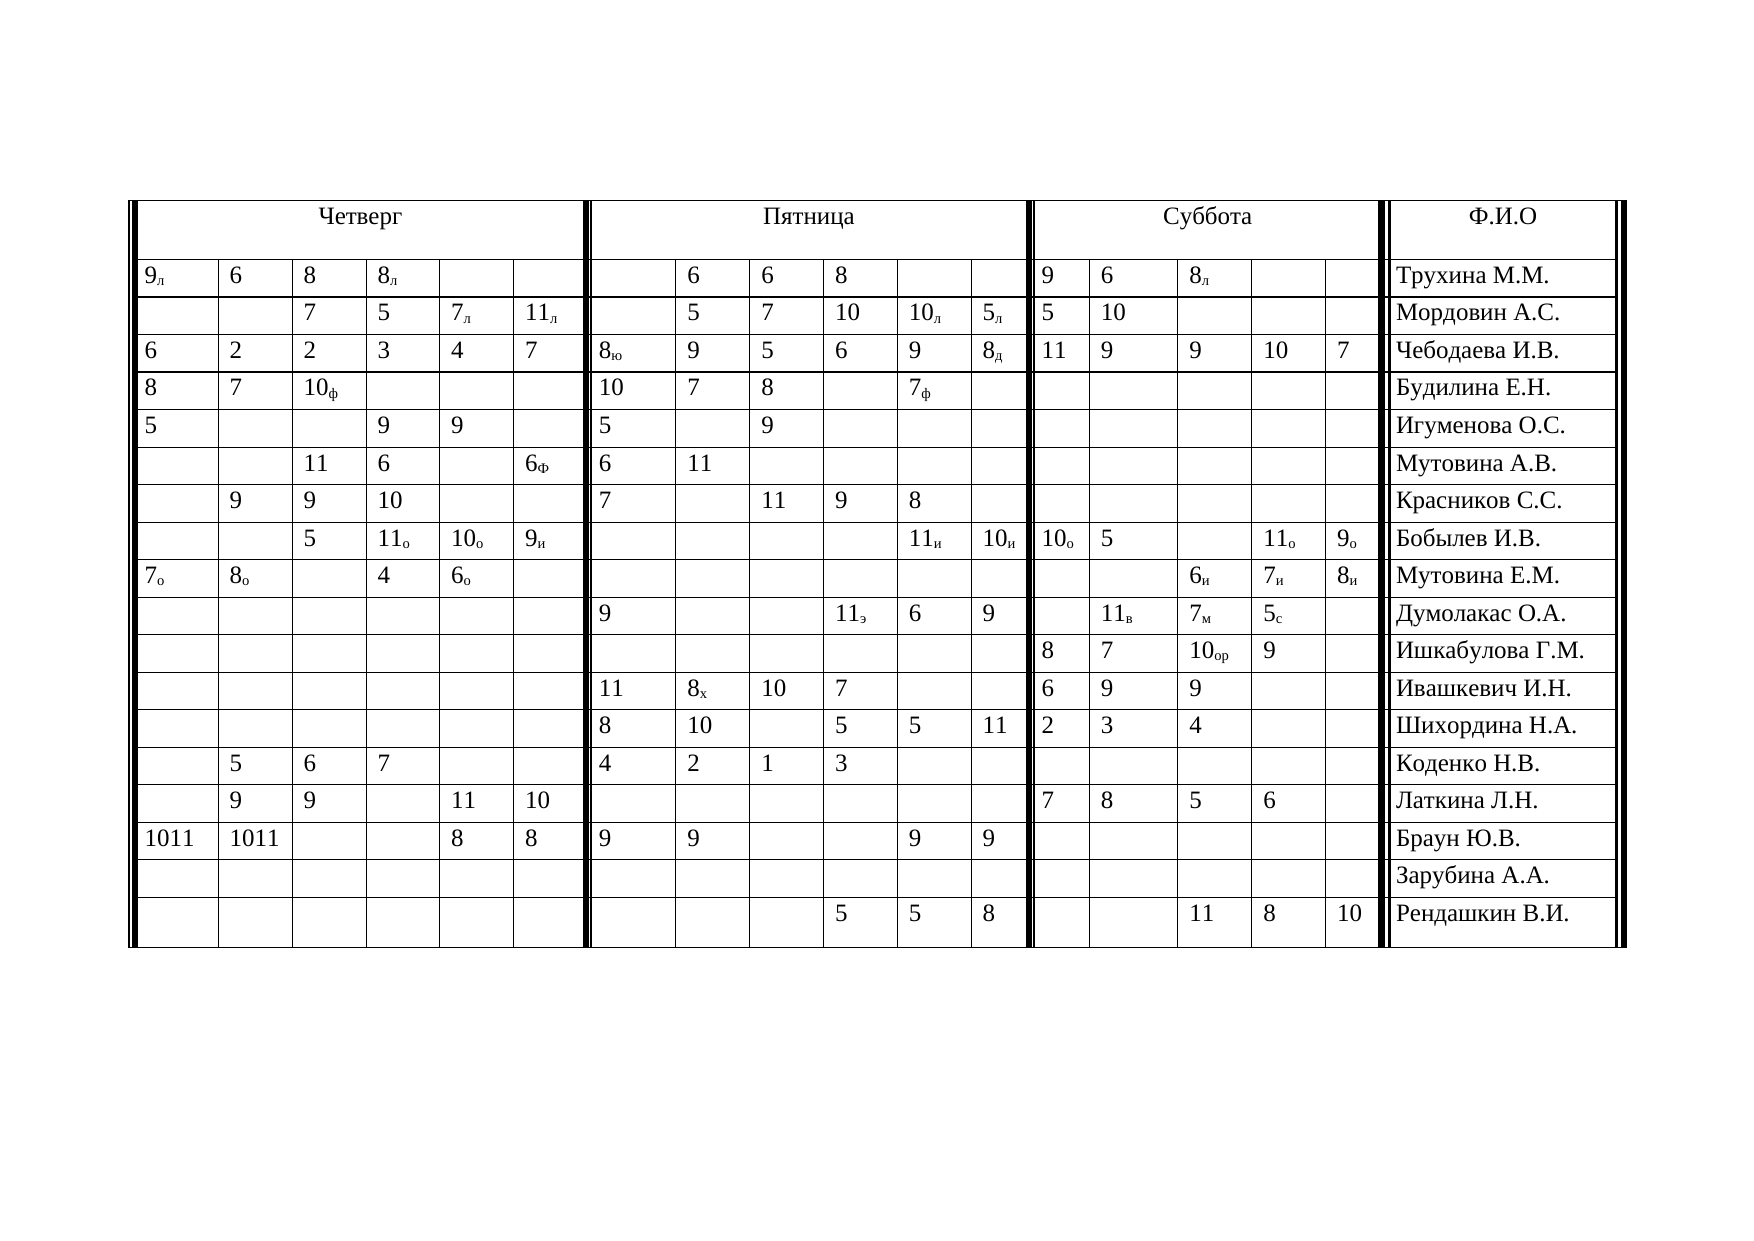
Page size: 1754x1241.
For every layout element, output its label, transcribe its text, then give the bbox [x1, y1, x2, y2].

table_cell 7и [1252, 560, 1325, 597]
table_cell 10 [367, 485, 439, 522]
table_cell Игуменова О.С. [1391, 410, 1615, 447]
table_cell [824, 448, 897, 484]
table_cell 9 [972, 823, 1026, 859]
table_cell [219, 673, 292, 709]
table_cell 6 [676, 260, 749, 296]
table_cell [138, 448, 218, 484]
table_cell [293, 598, 366, 634]
table_cell [514, 898, 583, 947]
table_cell 6 [1090, 260, 1177, 296]
table_cell Ишкабулова Г.М. [1391, 635, 1615, 672]
table_cell [1326, 373, 1378, 409]
table_cell 11 [592, 673, 675, 709]
table_cell [138, 748, 218, 784]
table_cell [1035, 373, 1089, 409]
table_cell 5 [1035, 298, 1089, 334]
table_cell Чебодаева И.В. [1391, 335, 1615, 371]
table_cell [440, 748, 513, 784]
table_cell 6 [750, 260, 823, 296]
table_cell 8 [138, 373, 218, 409]
table_cell 10 [1326, 898, 1378, 947]
table_cell 9 [676, 335, 749, 371]
table_cell [1178, 373, 1251, 409]
table_cell 8 [293, 260, 366, 296]
table_cell [514, 673, 583, 709]
table_cell 9 [898, 823, 971, 859]
table_cell 9 [367, 410, 439, 447]
table_cell [1326, 748, 1378, 784]
table_cell 8л [1178, 260, 1251, 296]
table_cell [293, 898, 366, 947]
table_cell 10о [440, 523, 513, 559]
table_cell [1090, 823, 1177, 859]
table_cell 11и [898, 523, 971, 559]
table_cell [592, 260, 675, 296]
table_cell [750, 898, 823, 947]
table_cell [592, 298, 675, 334]
table_cell [750, 635, 823, 672]
table_cell 9 [293, 485, 366, 522]
table_cell [1035, 485, 1089, 522]
table_cell 9о [1326, 523, 1378, 559]
table_cell Латкина Л.Н. [1391, 785, 1615, 822]
table_cell Мутовина А.В. [1391, 448, 1615, 484]
table_cell 5 [898, 710, 971, 747]
table_cell [1252, 485, 1325, 522]
table_header Ф.И.О [1391, 201, 1615, 259]
table_cell 9 [592, 823, 675, 859]
table_cell 10 [1252, 335, 1325, 371]
table_cell [1090, 860, 1177, 897]
table_cell 5 [824, 898, 897, 947]
table_cell [824, 823, 897, 859]
table_cell [138, 785, 218, 822]
table_cell [514, 635, 583, 672]
table_cell [293, 823, 366, 859]
table_cell [138, 485, 218, 522]
table_cell [138, 860, 218, 897]
table_cell 1 [750, 748, 823, 784]
table_cell [1035, 748, 1089, 784]
table_cell [1252, 823, 1325, 859]
table_cell 9 [1090, 335, 1177, 371]
table_cell [750, 598, 823, 634]
table_cell [898, 635, 971, 672]
table_cell 8 [1252, 898, 1325, 947]
table_cell 7 [1035, 785, 1089, 822]
table_cell Думолакас О.А. [1391, 598, 1615, 634]
table_cell [824, 785, 897, 822]
table_cell [1326, 785, 1378, 822]
table_cell 6 [824, 335, 897, 371]
table_cell 9л [138, 260, 218, 296]
table_cell 5 [824, 710, 897, 747]
table_cell [514, 560, 583, 597]
table_cell [1035, 823, 1089, 859]
table_cell [1178, 860, 1251, 897]
table_cell [514, 748, 583, 784]
table_cell [1090, 373, 1177, 409]
table_cell 7 [592, 485, 675, 522]
table_cell [1035, 860, 1089, 897]
table_cell [750, 710, 823, 747]
table_cell [898, 748, 971, 784]
table_cell 11э [824, 598, 897, 634]
table_cell Зарубина А.А. [1391, 860, 1615, 897]
table_cell [219, 860, 292, 897]
table_cell 7о [138, 560, 218, 597]
table_cell Красников С.С. [1391, 485, 1615, 522]
table_cell [514, 410, 583, 447]
table_cell [293, 410, 366, 447]
table_cell 6 [219, 260, 292, 296]
table_cell [440, 448, 513, 484]
table_cell [138, 673, 218, 709]
table_cell 8 [750, 373, 823, 409]
table_cell [514, 485, 583, 522]
table_cell [676, 485, 749, 522]
table_cell [1252, 673, 1325, 709]
table_cell [824, 523, 897, 559]
table_cell [824, 860, 897, 897]
table_cell 6Ф [514, 448, 583, 484]
table_cell 7м [1178, 598, 1251, 634]
table_cell [440, 598, 513, 634]
table_cell 10 [676, 710, 749, 747]
table_cell [676, 560, 749, 597]
table_cell [1326, 673, 1378, 709]
table_cell [1252, 710, 1325, 747]
table_cell [972, 373, 1026, 409]
table_cell [898, 448, 971, 484]
table_cell 5 [219, 748, 292, 784]
table_cell [824, 373, 897, 409]
table_cell 5 [592, 410, 675, 447]
table_cell [1178, 485, 1251, 522]
table_cell [440, 710, 513, 747]
table_cell 8 [440, 823, 513, 859]
table_cell Ивашкевич И.Н. [1391, 673, 1615, 709]
table_cell [1035, 560, 1089, 597]
table_cell [514, 260, 583, 296]
table_cell Мутовина E.M. [1391, 560, 1615, 597]
table_cell [293, 860, 366, 897]
table_cell 8д [972, 335, 1026, 371]
table_cell [440, 373, 513, 409]
table_cell [514, 860, 583, 897]
table_cell 4 [592, 748, 675, 784]
table_cell [367, 710, 439, 747]
table_cell 9 [219, 485, 292, 522]
table_cell 1011 [219, 823, 292, 859]
table_cell [898, 410, 971, 447]
table_cell [367, 673, 439, 709]
table_cell 4 [1178, 710, 1251, 747]
table_cell [972, 448, 1026, 484]
table_cell [592, 523, 675, 559]
table_cell [1090, 560, 1177, 597]
table_cell 10 [750, 673, 823, 709]
table_cell [1252, 860, 1325, 897]
table_cell [676, 635, 749, 672]
table_header Четверг [138, 201, 583, 259]
table_cell Коденко Н.В. [1391, 748, 1615, 784]
table_cell [972, 785, 1026, 822]
table_cell 8л [367, 260, 439, 296]
table_cell [1326, 598, 1378, 634]
table_cell 7 [514, 335, 583, 371]
table_cell [138, 598, 218, 634]
table_cell [676, 860, 749, 897]
table_cell [219, 635, 292, 672]
table_cell [1252, 298, 1325, 334]
table_cell [1178, 748, 1251, 784]
table_cell [219, 898, 292, 947]
table_cell [676, 523, 749, 559]
table_cell [514, 373, 583, 409]
table_cell [1090, 485, 1177, 522]
table_cell [592, 860, 675, 897]
table_cell [219, 598, 292, 634]
table_cell [1178, 298, 1251, 334]
table_cell Мордовин А.С. [1391, 298, 1615, 334]
table_cell 7 [1090, 635, 1177, 672]
table_cell [1178, 823, 1251, 859]
table_cell 9 [1252, 635, 1325, 672]
table_cell [972, 485, 1026, 522]
table_cell 1011 [138, 823, 218, 859]
table_cell 11о [1252, 523, 1325, 559]
table_cell [972, 410, 1026, 447]
table_cell [750, 823, 823, 859]
table_cell [824, 560, 897, 597]
table_cell 4 [440, 335, 513, 371]
table_cell 11о [367, 523, 439, 559]
table_cell [1178, 410, 1251, 447]
table_cell [1326, 485, 1378, 522]
table_cell [1090, 448, 1177, 484]
table_cell [1035, 448, 1089, 484]
table_cell 8 [1090, 785, 1177, 822]
table_cell [293, 560, 366, 597]
table_cell [138, 635, 218, 672]
table_cell [972, 860, 1026, 897]
table_cell [1090, 748, 1177, 784]
table_cell [1252, 260, 1325, 296]
table_cell [1252, 410, 1325, 447]
table_cell 6 [367, 448, 439, 484]
table_cell [1178, 448, 1251, 484]
table_header Суббота [1035, 201, 1378, 259]
table_cell 4 [367, 560, 439, 597]
table_header Пятница [592, 201, 1026, 259]
table_cell 2 [1035, 710, 1089, 747]
table_cell 11 [1178, 898, 1251, 947]
table_cell [367, 598, 439, 634]
table_cell [972, 260, 1026, 296]
table_cell 7 [750, 298, 823, 334]
table_cell [293, 673, 366, 709]
table_cell 5 [676, 298, 749, 334]
table_cell [440, 860, 513, 897]
table_cell [676, 898, 749, 947]
table_cell 11 [676, 448, 749, 484]
table_cell [1035, 410, 1089, 447]
table_cell [898, 860, 971, 897]
table_cell [898, 560, 971, 597]
table_cell [824, 635, 897, 672]
table_cell [138, 298, 218, 334]
table_cell 8х [676, 673, 749, 709]
table_cell [367, 860, 439, 897]
table_cell [750, 523, 823, 559]
table_cell [440, 898, 513, 947]
table_cell [1326, 260, 1378, 296]
table_cell 3 [367, 335, 439, 371]
table_cell 9 [219, 785, 292, 822]
table_cell [750, 560, 823, 597]
table_cell 6 [1035, 673, 1089, 709]
table_cell 3 [1090, 710, 1177, 747]
table_cell 8 [592, 710, 675, 747]
table_cell [676, 598, 749, 634]
table_cell 9 [592, 598, 675, 634]
table_cell 7 [367, 748, 439, 784]
table_cell [1252, 748, 1325, 784]
table_cell 9 [824, 485, 897, 522]
table_cell 9 [1178, 673, 1251, 709]
table_cell 5 [138, 410, 218, 447]
table_cell 11 [440, 785, 513, 822]
table_cell 5 [367, 298, 439, 334]
table_cell [676, 410, 749, 447]
table_cell [219, 410, 292, 447]
table_cell [1326, 710, 1378, 747]
table_cell 5 [750, 335, 823, 371]
table_cell 11 [293, 448, 366, 484]
table_cell 10 [1090, 298, 1177, 334]
table_cell 5л [972, 298, 1026, 334]
table_cell [1252, 373, 1325, 409]
table_cell 2 [293, 335, 366, 371]
table_cell [219, 298, 292, 334]
table_cell 11в [1090, 598, 1177, 634]
table_cell [1326, 860, 1378, 897]
table_cell [440, 673, 513, 709]
table_cell 7ф [898, 373, 971, 409]
table_cell [592, 635, 675, 672]
table_cell [440, 260, 513, 296]
table_cell [219, 710, 292, 747]
table_cell [750, 448, 823, 484]
table_cell [1035, 898, 1089, 947]
table_cell 7 [293, 298, 366, 334]
table_cell [676, 785, 749, 822]
table_cell 9 [1178, 335, 1251, 371]
table_cell 7 [824, 673, 897, 709]
table_cell 9 [676, 823, 749, 859]
table_cell [1326, 823, 1378, 859]
table_cell [367, 898, 439, 947]
table_cell [972, 560, 1026, 597]
table_cell 10и [972, 523, 1026, 559]
table_cell 10 [514, 785, 583, 822]
table_cell Бобылев И.В. [1391, 523, 1615, 559]
table_cell [1090, 898, 1177, 947]
table_cell 6 [1252, 785, 1325, 822]
table_cell 11 [1035, 335, 1089, 371]
table_cell 3 [824, 748, 897, 784]
table_cell Рендашкин В.И. [1391, 898, 1615, 947]
table_cell 6 [898, 598, 971, 634]
table_cell [972, 673, 1026, 709]
table_cell 6 [138, 335, 218, 371]
table_cell 8 [514, 823, 583, 859]
table_cell [1326, 635, 1378, 672]
table_cell [219, 448, 292, 484]
table_cell [1178, 523, 1251, 559]
table_cell 10ор [1178, 635, 1251, 672]
table_cell 5 [1178, 785, 1251, 822]
table_cell Трухина М.М. [1391, 260, 1615, 296]
table_cell 9 [1035, 260, 1089, 296]
table_cell [1252, 448, 1325, 484]
table_cell [1035, 598, 1089, 634]
table_cell [750, 860, 823, 897]
table_cell 10ф [293, 373, 366, 409]
table_cell 5 [293, 523, 366, 559]
table_cell 8ю [592, 335, 675, 371]
table_cell [1326, 448, 1378, 484]
table_cell Шихордина Н.А. [1391, 710, 1615, 747]
table_cell 10о [1035, 523, 1089, 559]
table_cell Будилина Е.Н. [1391, 373, 1615, 409]
table_cell 9 [750, 410, 823, 447]
table_cell 10л [898, 298, 971, 334]
table_cell [138, 710, 218, 747]
table_cell [367, 785, 439, 822]
table_cell [1326, 298, 1378, 334]
table_cell 9 [1090, 673, 1177, 709]
table_cell [138, 898, 218, 947]
table_cell 9 [898, 335, 971, 371]
table_cell 6 [293, 748, 366, 784]
table_cell 5с [1252, 598, 1325, 634]
table_cell [592, 560, 675, 597]
table_cell 7 [219, 373, 292, 409]
table_cell [440, 485, 513, 522]
table_cell 11 [972, 710, 1026, 747]
table_cell [592, 785, 675, 822]
table_cell [898, 785, 971, 822]
table_cell 7 [1326, 335, 1378, 371]
table_cell 8о [219, 560, 292, 597]
table_cell 8 [972, 898, 1026, 947]
table_cell 9 [440, 410, 513, 447]
table_cell 8и [1326, 560, 1378, 597]
table_cell [1090, 410, 1177, 447]
table_cell 6 [592, 448, 675, 484]
table_cell 6о [440, 560, 513, 597]
table_cell 8 [1035, 635, 1089, 672]
table_cell [898, 673, 971, 709]
table_cell 10 [824, 298, 897, 334]
table_cell 2 [219, 335, 292, 371]
table_cell 11л [514, 298, 583, 334]
table_cell [824, 410, 897, 447]
table_cell 7л [440, 298, 513, 334]
table_cell 8 [824, 260, 897, 296]
table_cell Браун Ю.В. [1391, 823, 1615, 859]
table_cell 9 [972, 598, 1026, 634]
table_cell [138, 523, 218, 559]
table_cell [1326, 410, 1378, 447]
table_cell [592, 898, 675, 947]
table_cell [898, 260, 971, 296]
table_cell 8 [898, 485, 971, 522]
table_cell [293, 635, 366, 672]
table_cell 2 [676, 748, 749, 784]
table_cell 5 [1090, 523, 1177, 559]
table_cell [750, 785, 823, 822]
table_cell 10 [592, 373, 675, 409]
table_cell [367, 635, 439, 672]
table_cell 6и [1178, 560, 1251, 597]
table_cell 7 [676, 373, 749, 409]
table_cell [972, 635, 1026, 672]
table_cell [293, 710, 366, 747]
table_cell [440, 635, 513, 672]
table_cell [514, 710, 583, 747]
table_cell 9 [293, 785, 366, 822]
table_cell [219, 523, 292, 559]
table_cell [367, 373, 439, 409]
table_cell [367, 823, 439, 859]
table_cell [972, 748, 1026, 784]
table_cell 11 [750, 485, 823, 522]
table_cell 5 [898, 898, 971, 947]
table_cell 9и [514, 523, 583, 559]
table_cell [514, 598, 583, 634]
